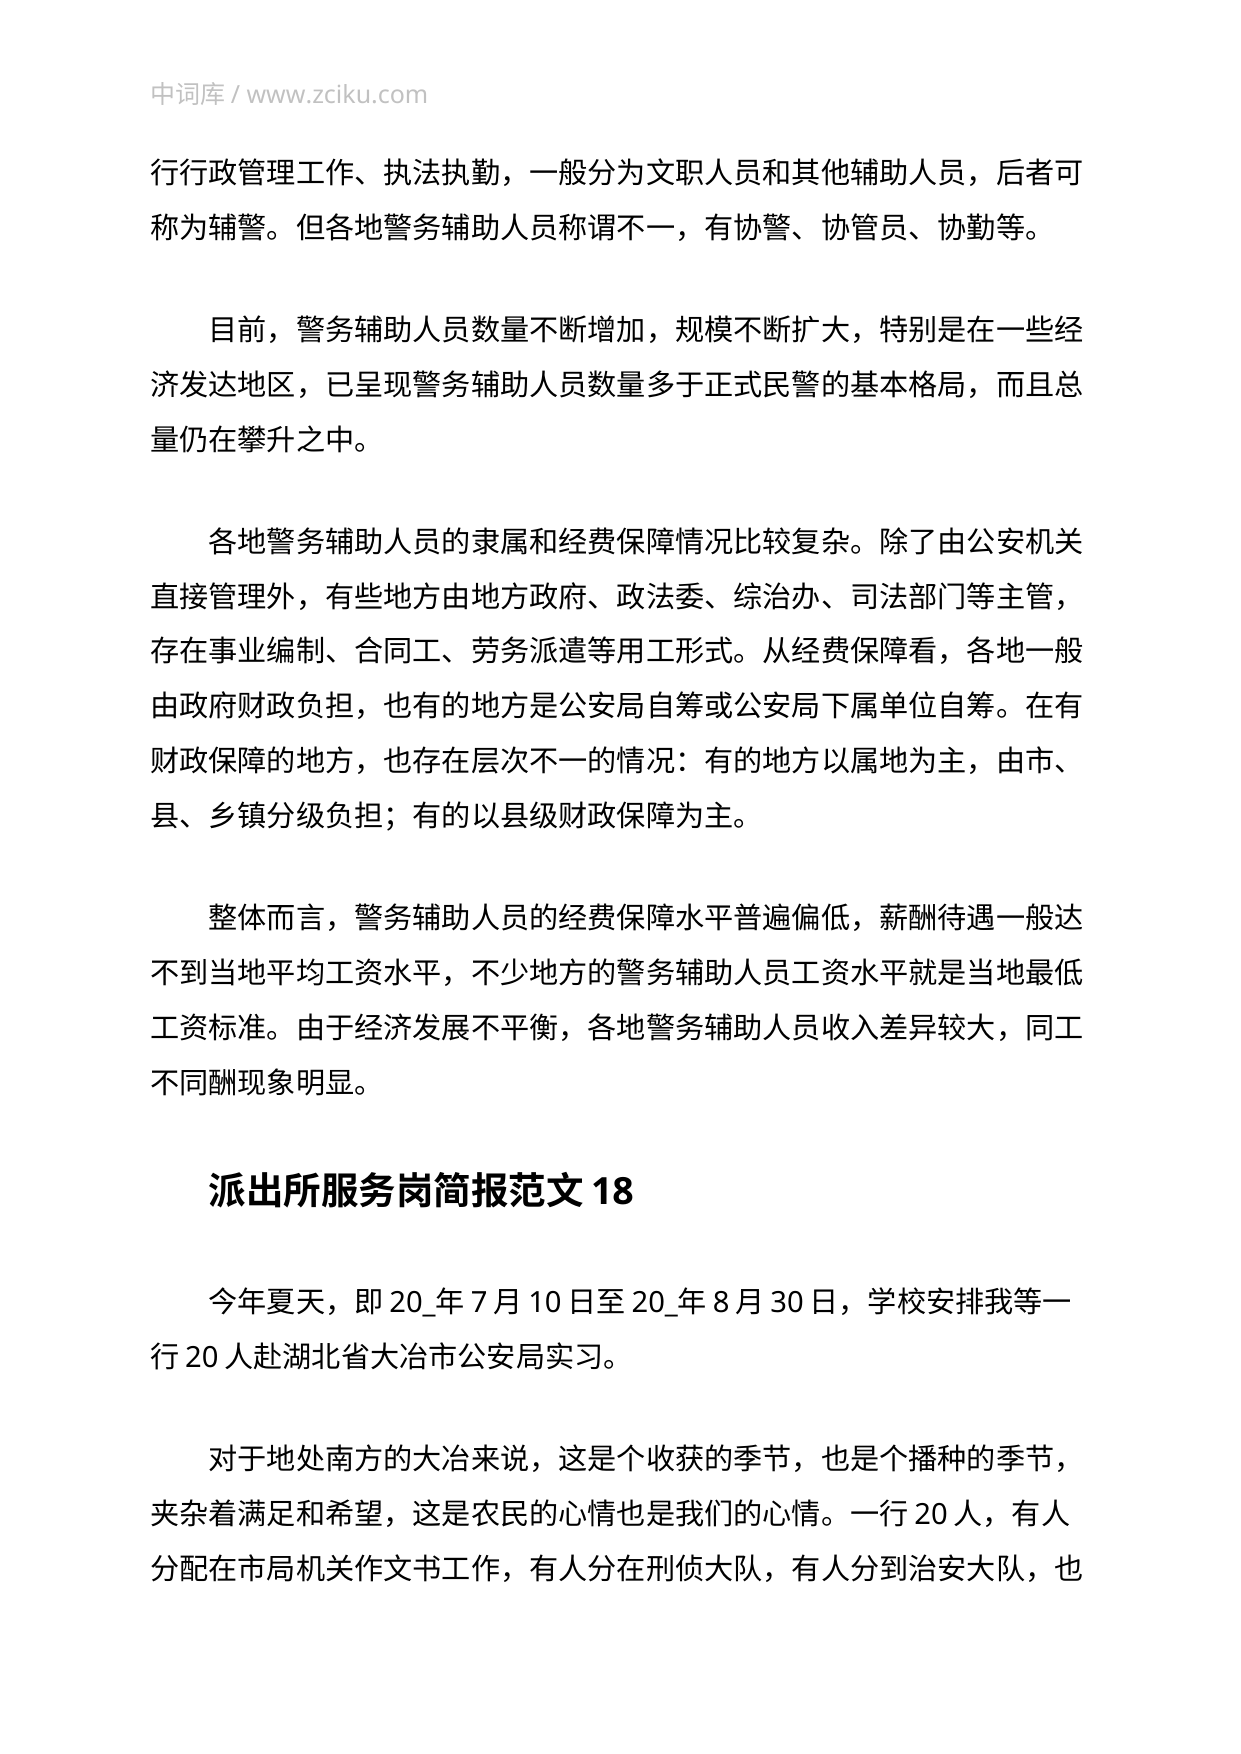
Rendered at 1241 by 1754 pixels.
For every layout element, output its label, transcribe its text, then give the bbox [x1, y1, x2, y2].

text 整体而言，警务辅助人员的经费保障水平普遍偏低，薪酬待遇一般达不到当地平均工资水平，不少地方的警务辅助人员工资水平就是当地最低工资标准。由于经济发展不平衡，各地警务辅助人员收入差异较大，同工不同酬现象明显。 [150, 894, 1090, 1101]
text 目前，警务辅助人员数量不断增加，规模不断扩大，特别是在一些经济发达地区，已呈现警务辅助人员数量多于正式民警的基本格局，而且总量仍在攀升之中。 [150, 307, 1090, 459]
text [150, 150, 1090, 247]
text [150, 1436, 1090, 1588]
text 派出所服务岗简报范文18 [150, 1161, 1090, 1215]
text 各地警务辅助人员的隶属和经费保障情况比较复杂。除了由公安机关直接管理外，有些地方由地方政府、政法委、综治办、司法部门等主管，存在事业编制、合同工、劳务派遣等用工形式。从经费保障看，各地一般由政府财政负担，也有的地方是公安局自筹或公安局下属单位自筹。在有财政保障的地方，也存在层次不一的情况：有的地方以属地为主，由市、县、乡镇分级负担；有的以县级财政保障为主。 [150, 518, 1090, 835]
text 今年夏天，即20_年7月10日至20_年8月30日，学校安排我等一行20人赴湖北省大冶市公安局实习。 [150, 1278, 1090, 1376]
